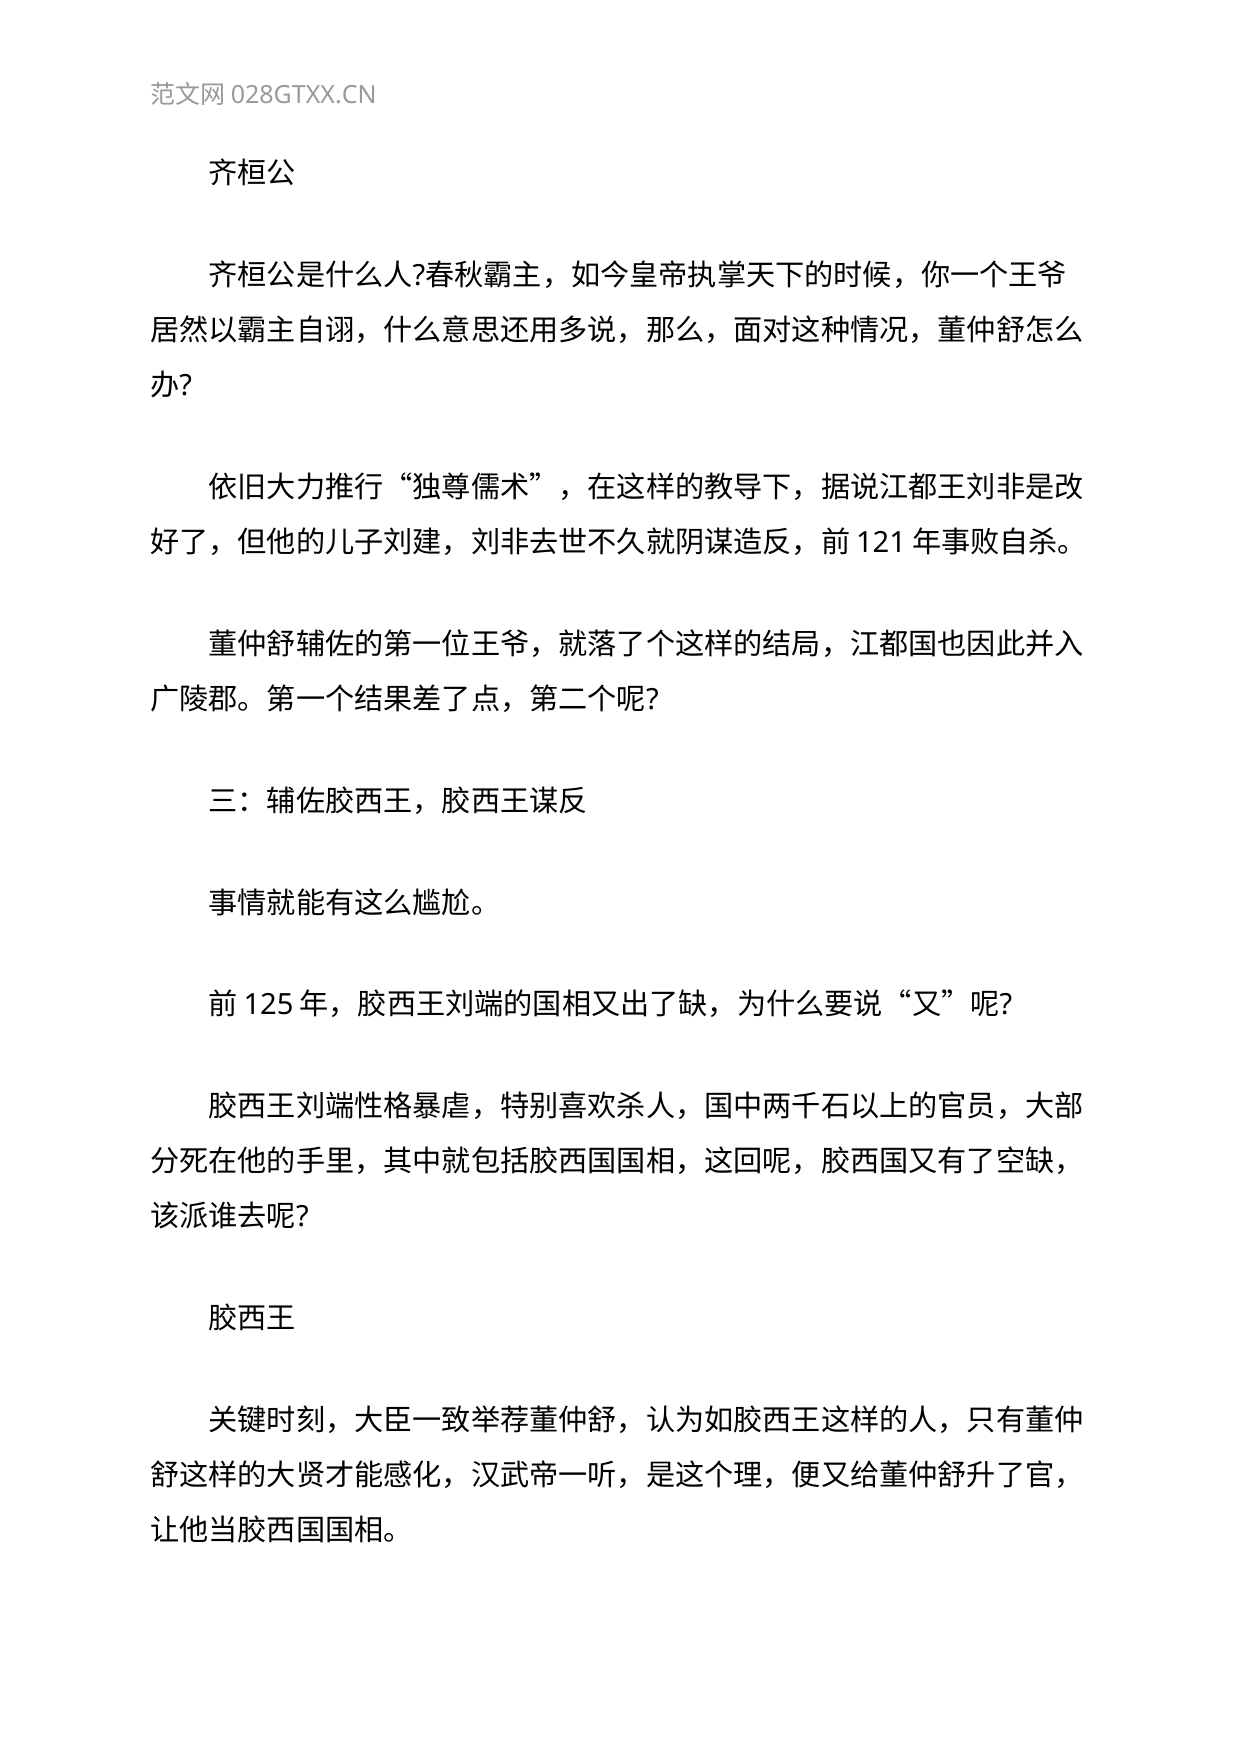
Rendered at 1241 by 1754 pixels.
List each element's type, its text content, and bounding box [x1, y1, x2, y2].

text 胶西王 [150, 1295, 1090, 1337]
text 董仲舒辅佐的第一位王爷，就落了个这样的结局，江都国也因此并入广陵郡。第一个结果差了点，第二个呢? [150, 621, 1090, 718]
text 胶西王刘端性格暴虐，特别喜欢杀人，国中两千石以上的官员，大部分死在他的手里，其中就包括胶西国国相，这回呢，胶西国又有了空缺，该派谁去呢? [150, 1083, 1090, 1235]
text 三：辅佐胶西王，胶西王谋反 [150, 777, 1090, 820]
text 齐桓公是什么人?春秋霸主，如今皇帝执掌天下的时候，你一个王爷居然以霸主自诩，什么意思还用多说，那么，面对这种情况，董仲舒怎么办? [150, 252, 1090, 404]
text 前125年，胶西王刘端的国相又出了缺，为什么要说“又”呢? [150, 981, 1090, 1023]
text 关键时刻，大臣一致举荐董仲舒，认为如胶西王这样的人，只有董仲舒这样的大贤才能感化，汉武帝一听，是这个理，便又给董仲舒升了官，让他当胶西国国相。 [150, 1396, 1090, 1548]
text 依旧大力推行“独尊儒术”，在这样的教导下，据说江都王刘非是改好了，但他的儿子刘建，刘非去世不久就阴谋造反，前121年事败自杀。 [150, 464, 1090, 561]
text 齐桓公 [150, 150, 1090, 192]
text 事情就能有这么尴尬。 [150, 879, 1090, 921]
